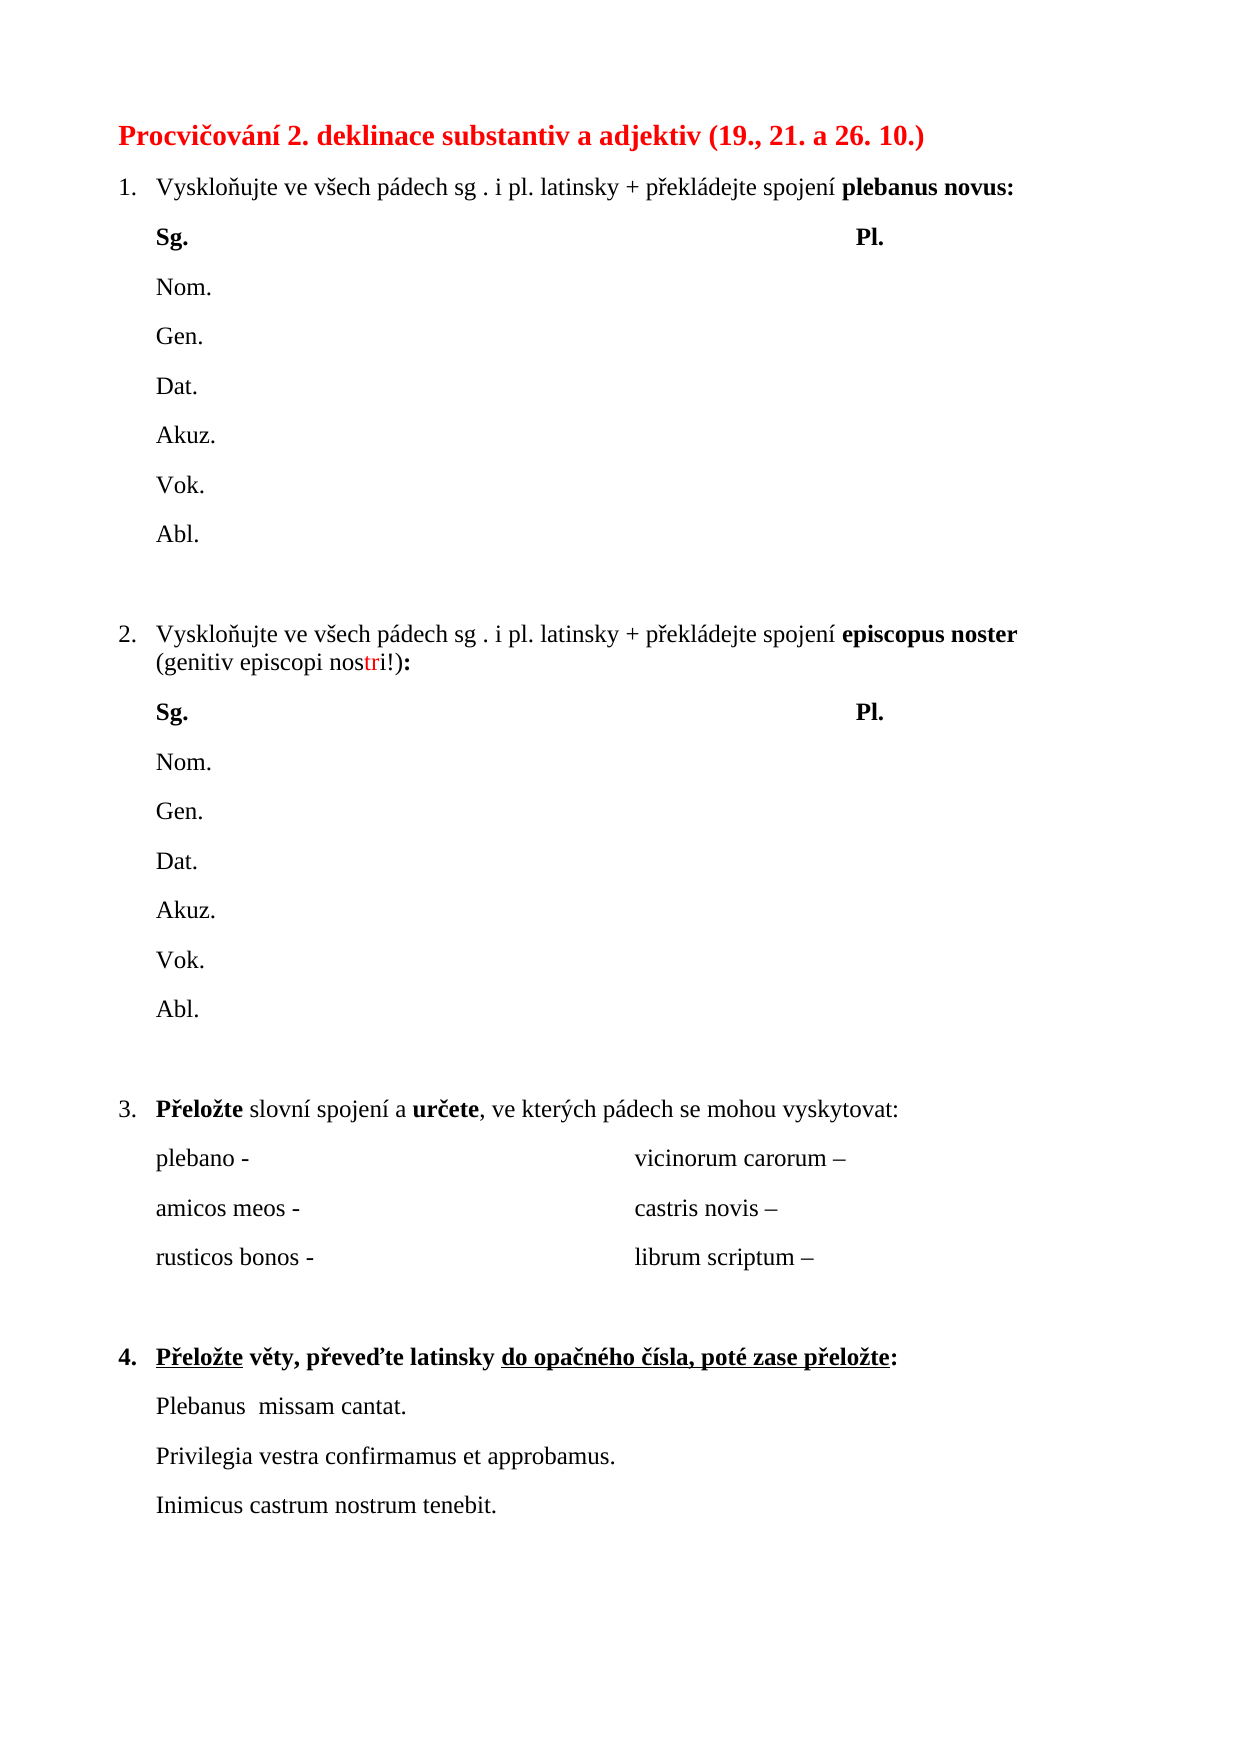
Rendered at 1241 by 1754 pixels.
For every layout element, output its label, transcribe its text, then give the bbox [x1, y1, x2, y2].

list Vyskloňujte ve všech pádech sg . i pl. latinsky + překládejte spojení plebanus novus: [118, 172, 1092, 201]
text Nom. [118, 747, 1092, 775]
text Vok. [118, 470, 1092, 499]
text Gen. [118, 321, 1092, 350]
text Abl. [118, 994, 1092, 1023]
text Procvičování 2. deklinace substantiv a adjektiv (19., 21. a 26. 10.) [118, 118, 1092, 152]
text Gen. [118, 796, 1092, 825]
text Plebanus missam cantat. [118, 1391, 1092, 1420]
text Dat. [118, 371, 1092, 399]
text plebano - vicinorum carorum – [156, 1143, 1092, 1172]
list Přeložte slovní spojení a určete, ve kterých pádech se mohou vyskytovat: [118, 1094, 1092, 1122]
text Vok. [118, 945, 1092, 974]
text Akuz. [118, 420, 1092, 449]
text Abl. [118, 519, 1092, 548]
text Nom. [118, 272, 1092, 300]
list Přeložte věty, převeďte latinsky do opačného čísla, poté zase přeložte: [118, 1342, 1092, 1370]
text Akuz. [118, 895, 1092, 924]
text Sg. Pl. [118, 222, 1092, 251]
text Privilegia vestra confirmamus et approbamus. [118, 1441, 1092, 1469]
text Dat. [118, 846, 1092, 874]
text rusticos bonos - librum scriptum – [156, 1242, 1092, 1271]
text Inimicus castrum nostrum tenebit. [118, 1490, 1092, 1519]
text amicos meos - castris novis – [156, 1193, 1092, 1222]
list Vyskloňujte ve všech pádech sg . i pl. latinsky + překládejte spojení episcopus noster (genitiv episcopi nostri!): [118, 619, 1092, 676]
text Sg. Pl. [118, 697, 1092, 726]
